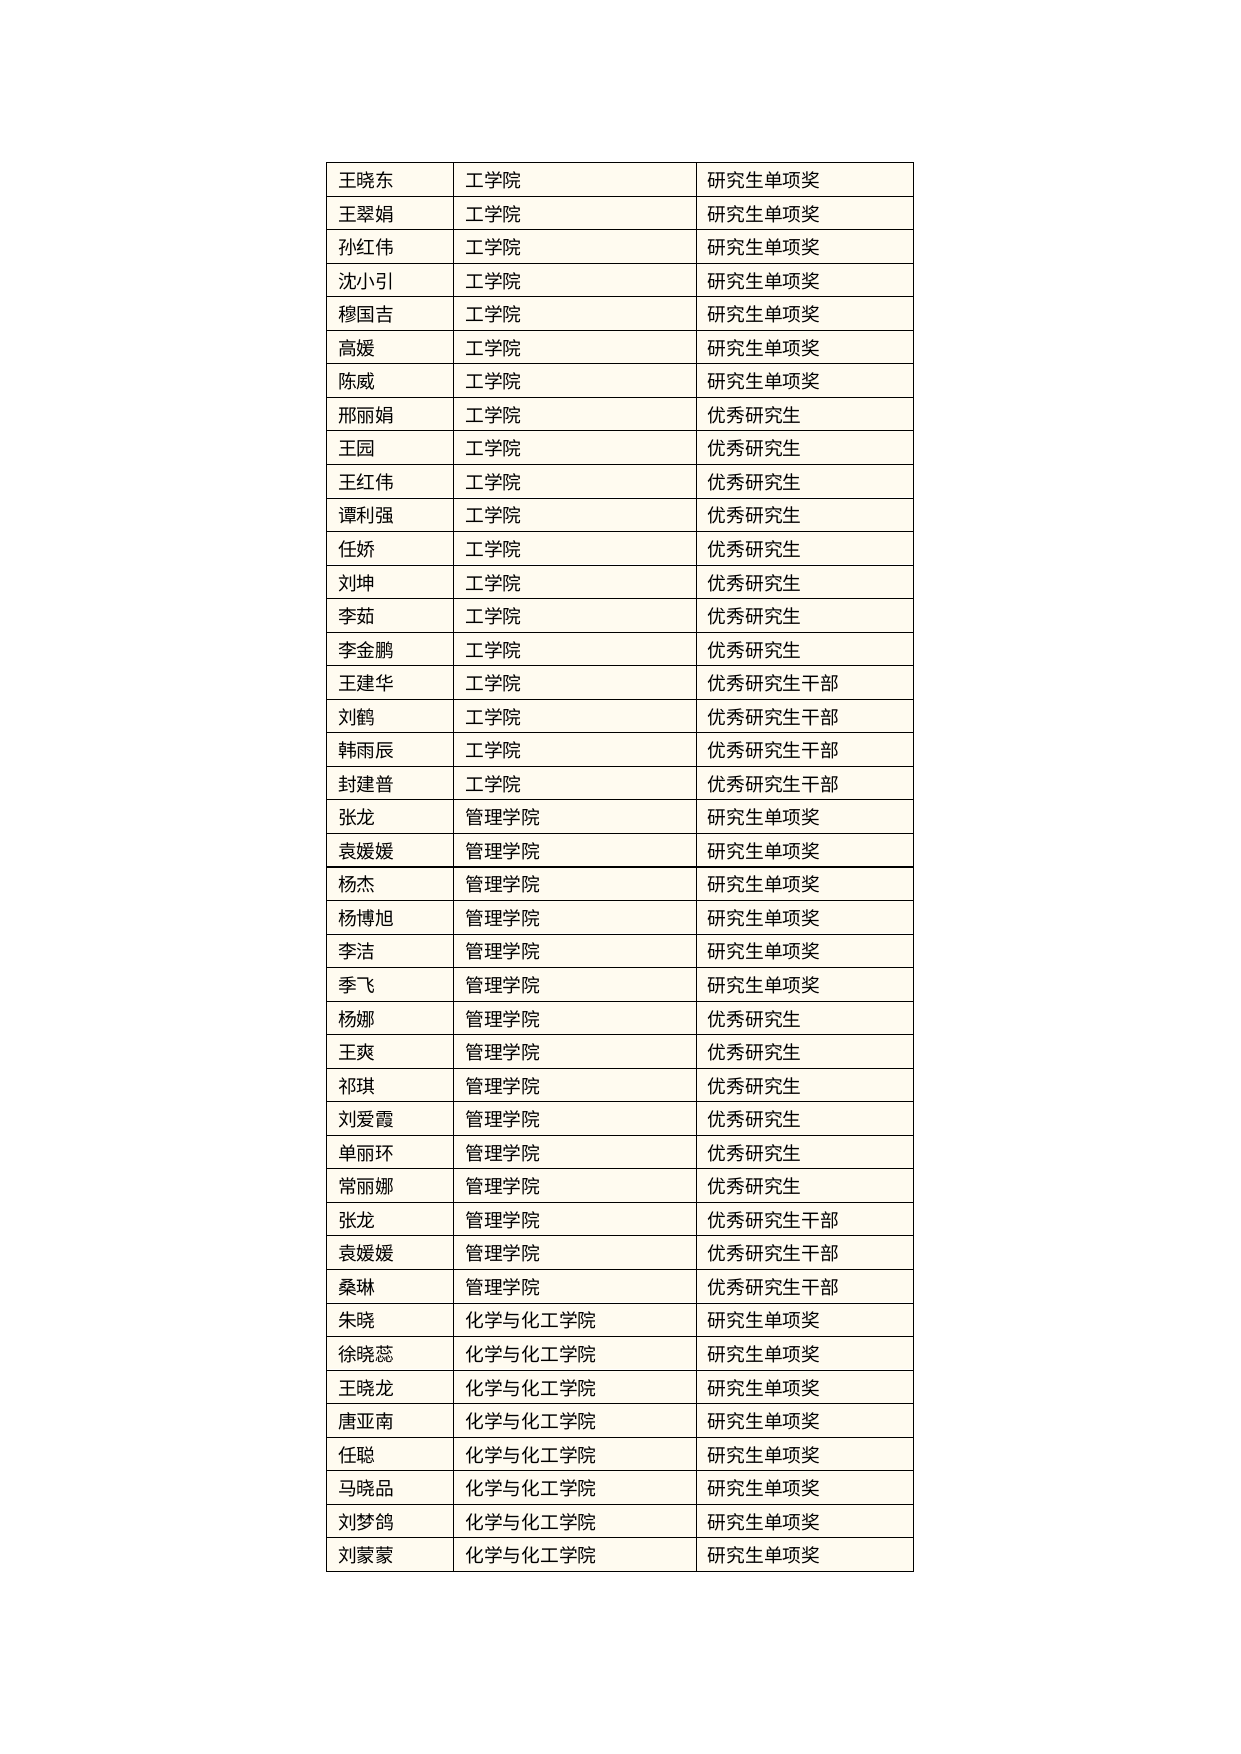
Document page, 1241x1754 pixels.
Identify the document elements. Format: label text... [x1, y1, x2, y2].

table_cell 优秀研究生干部 [697, 1203, 913, 1235]
table_cell 研究生单项奖 [697, 800, 913, 833]
table_cell 李茹 [327, 599, 453, 632]
table_cell 杨博旭 [327, 901, 453, 933]
table_cell 研究生单项奖 [697, 297, 913, 330]
table_cell 袁媛媛 [327, 834, 453, 866]
table_cell 管理学院 [454, 1102, 696, 1135]
table_cell 季飞 [327, 968, 453, 1001]
table_cell 工学院 [454, 633, 696, 665]
table_cell 研究生单项奖 [697, 834, 913, 866]
table_cell 杨杰 [327, 868, 453, 900]
table_cell 化学与化工学院 [454, 1404, 696, 1437]
table_cell 常丽娜 [327, 1169, 453, 1202]
table_cell 管理学院 [454, 800, 696, 833]
table_cell 工学院 [454, 767, 696, 799]
table_cell 工学院 [454, 163, 696, 196]
table_cell 祁琪 [327, 1069, 453, 1101]
table_cell 优秀研究生 [697, 532, 913, 564]
table_cell 王爽 [327, 1035, 453, 1068]
table_cell 优秀研究生 [697, 633, 913, 665]
table_cell 工学院 [454, 230, 696, 263]
table_cell 单丽环 [327, 1136, 453, 1168]
table_cell 优秀研究生 [697, 566, 913, 598]
table_cell 优秀研究生 [697, 465, 913, 497]
table_cell 徐晓蕊 [327, 1337, 453, 1369]
table_cell 封建普 [327, 767, 453, 799]
table_cell 研究生单项奖 [697, 230, 913, 263]
table_cell 优秀研究生 [697, 1102, 913, 1135]
table_cell 杨娜 [327, 1002, 453, 1034]
table_cell 马晓品 [327, 1471, 453, 1504]
table_cell 化学与化工学院 [454, 1371, 696, 1403]
table_cell 研究生单项奖 [697, 868, 913, 900]
table_cell 化学与化工学院 [454, 1505, 696, 1537]
table_cell 工学院 [454, 297, 696, 330]
table_cell 孙红伟 [327, 230, 453, 263]
table_cell 高媛 [327, 331, 453, 363]
table_cell 优秀研究生 [697, 1069, 913, 1101]
table_cell 研究生单项奖 [697, 901, 913, 933]
table_cell 刘坤 [327, 566, 453, 598]
table_cell 优秀研究生干部 [697, 666, 913, 699]
table_cell 工学院 [454, 532, 696, 564]
table_cell 王建华 [327, 666, 453, 699]
table_cell 工学院 [454, 264, 696, 296]
table_cell 优秀研究生 [697, 599, 913, 632]
table_cell 朱晓 [327, 1304, 453, 1336]
table_cell 王晓东 [327, 163, 453, 196]
table_cell 王园 [327, 431, 453, 464]
table_cell 沈小引 [327, 264, 453, 296]
table_cell 刘鹤 [327, 700, 453, 732]
table_cell 张龙 [327, 800, 453, 833]
table_cell 韩雨辰 [327, 733, 453, 766]
table_cell 研究生单项奖 [697, 935, 913, 967]
table_cell 管理学院 [454, 1203, 696, 1235]
table_cell 化学与化工学院 [454, 1304, 696, 1336]
table_cell 研究生单项奖 [697, 1371, 913, 1403]
table_cell 王翠娟 [327, 197, 453, 229]
table_cell 任娇 [327, 532, 453, 564]
table_cell 化学与化工学院 [454, 1538, 696, 1571]
table_cell 桑琳 [327, 1270, 453, 1302]
table_cell 优秀研究生干部 [697, 733, 913, 766]
table_cell 工学院 [454, 331, 696, 363]
table_cell 管理学院 [454, 935, 696, 967]
table_cell 化学与化工学院 [454, 1471, 696, 1504]
table_cell 研究生单项奖 [697, 364, 913, 397]
table_cell 优秀研究生 [697, 1002, 913, 1034]
table_cell 优秀研究生 [697, 1169, 913, 1202]
table_cell 工学院 [454, 197, 696, 229]
table_cell 任聪 [327, 1438, 453, 1470]
table_cell 管理学院 [454, 1035, 696, 1068]
table_cell 研究生单项奖 [697, 1438, 913, 1470]
table_cell 工学院 [454, 499, 696, 531]
table_cell 优秀研究生干部 [697, 1270, 913, 1302]
table_cell 唐亚南 [327, 1404, 453, 1437]
table_cell 谭利强 [327, 499, 453, 531]
table_cell 管理学院 [454, 1136, 696, 1168]
table_cell 李金鹏 [327, 633, 453, 665]
table_cell 刘蒙蒙 [327, 1538, 453, 1571]
table_cell 研究生单项奖 [697, 1538, 913, 1571]
table_cell 优秀研究生 [697, 398, 913, 430]
table_cell 化学与化工学院 [454, 1438, 696, 1470]
table_cell 工学院 [454, 566, 696, 598]
table_cell 管理学院 [454, 968, 696, 1001]
table_cell 优秀研究生 [697, 431, 913, 464]
table_cell 研究生单项奖 [697, 197, 913, 229]
table_cell 邢丽娟 [327, 398, 453, 430]
table_cell 化学与化工学院 [454, 1337, 696, 1369]
table_cell 陈威 [327, 364, 453, 397]
table_cell 管理学院 [454, 1002, 696, 1034]
table_cell 王红伟 [327, 465, 453, 497]
table_cell 工学院 [454, 666, 696, 699]
table_cell 优秀研究生干部 [697, 767, 913, 799]
table_cell 管理学院 [454, 1069, 696, 1101]
table_cell 优秀研究生干部 [697, 1236, 913, 1269]
table_cell 研究生单项奖 [697, 1304, 913, 1336]
table_cell 工学院 [454, 364, 696, 397]
table_cell 管理学院 [454, 868, 696, 900]
table_cell 研究生单项奖 [697, 968, 913, 1001]
table_cell 优秀研究生 [697, 1136, 913, 1168]
table_cell 刘梦鸽 [327, 1505, 453, 1537]
table_cell 王晓龙 [327, 1371, 453, 1403]
table_cell 研究生单项奖 [697, 1404, 913, 1437]
table_cell 穆国吉 [327, 297, 453, 330]
table_cell 研究生单项奖 [697, 331, 913, 363]
table_cell 管理学院 [454, 1236, 696, 1269]
table_cell 李洁 [327, 935, 453, 967]
table_cell 工学院 [454, 398, 696, 430]
table_cell 管理学院 [454, 901, 696, 933]
table_cell 刘爱霞 [327, 1102, 453, 1135]
table_cell 工学院 [454, 599, 696, 632]
table_cell 研究生单项奖 [697, 1471, 913, 1504]
table_cell 管理学院 [454, 1169, 696, 1202]
table_cell 研究生单项奖 [697, 1337, 913, 1369]
table_cell 研究生单项奖 [697, 264, 913, 296]
table_cell 袁媛媛 [327, 1236, 453, 1269]
table_cell 工学院 [454, 733, 696, 766]
table_cell 研究生单项奖 [697, 163, 913, 196]
table_cell 工学院 [454, 465, 696, 497]
table_cell 优秀研究生 [697, 499, 913, 531]
table_cell 管理学院 [454, 1270, 696, 1302]
table_cell 张龙 [327, 1203, 453, 1235]
table_cell 优秀研究生干部 [697, 700, 913, 732]
table_cell 管理学院 [454, 834, 696, 866]
table_cell 工学院 [454, 431, 696, 464]
table_cell 研究生单项奖 [697, 1505, 913, 1537]
table_cell 工学院 [454, 700, 696, 732]
table_cell 优秀研究生 [697, 1035, 913, 1068]
